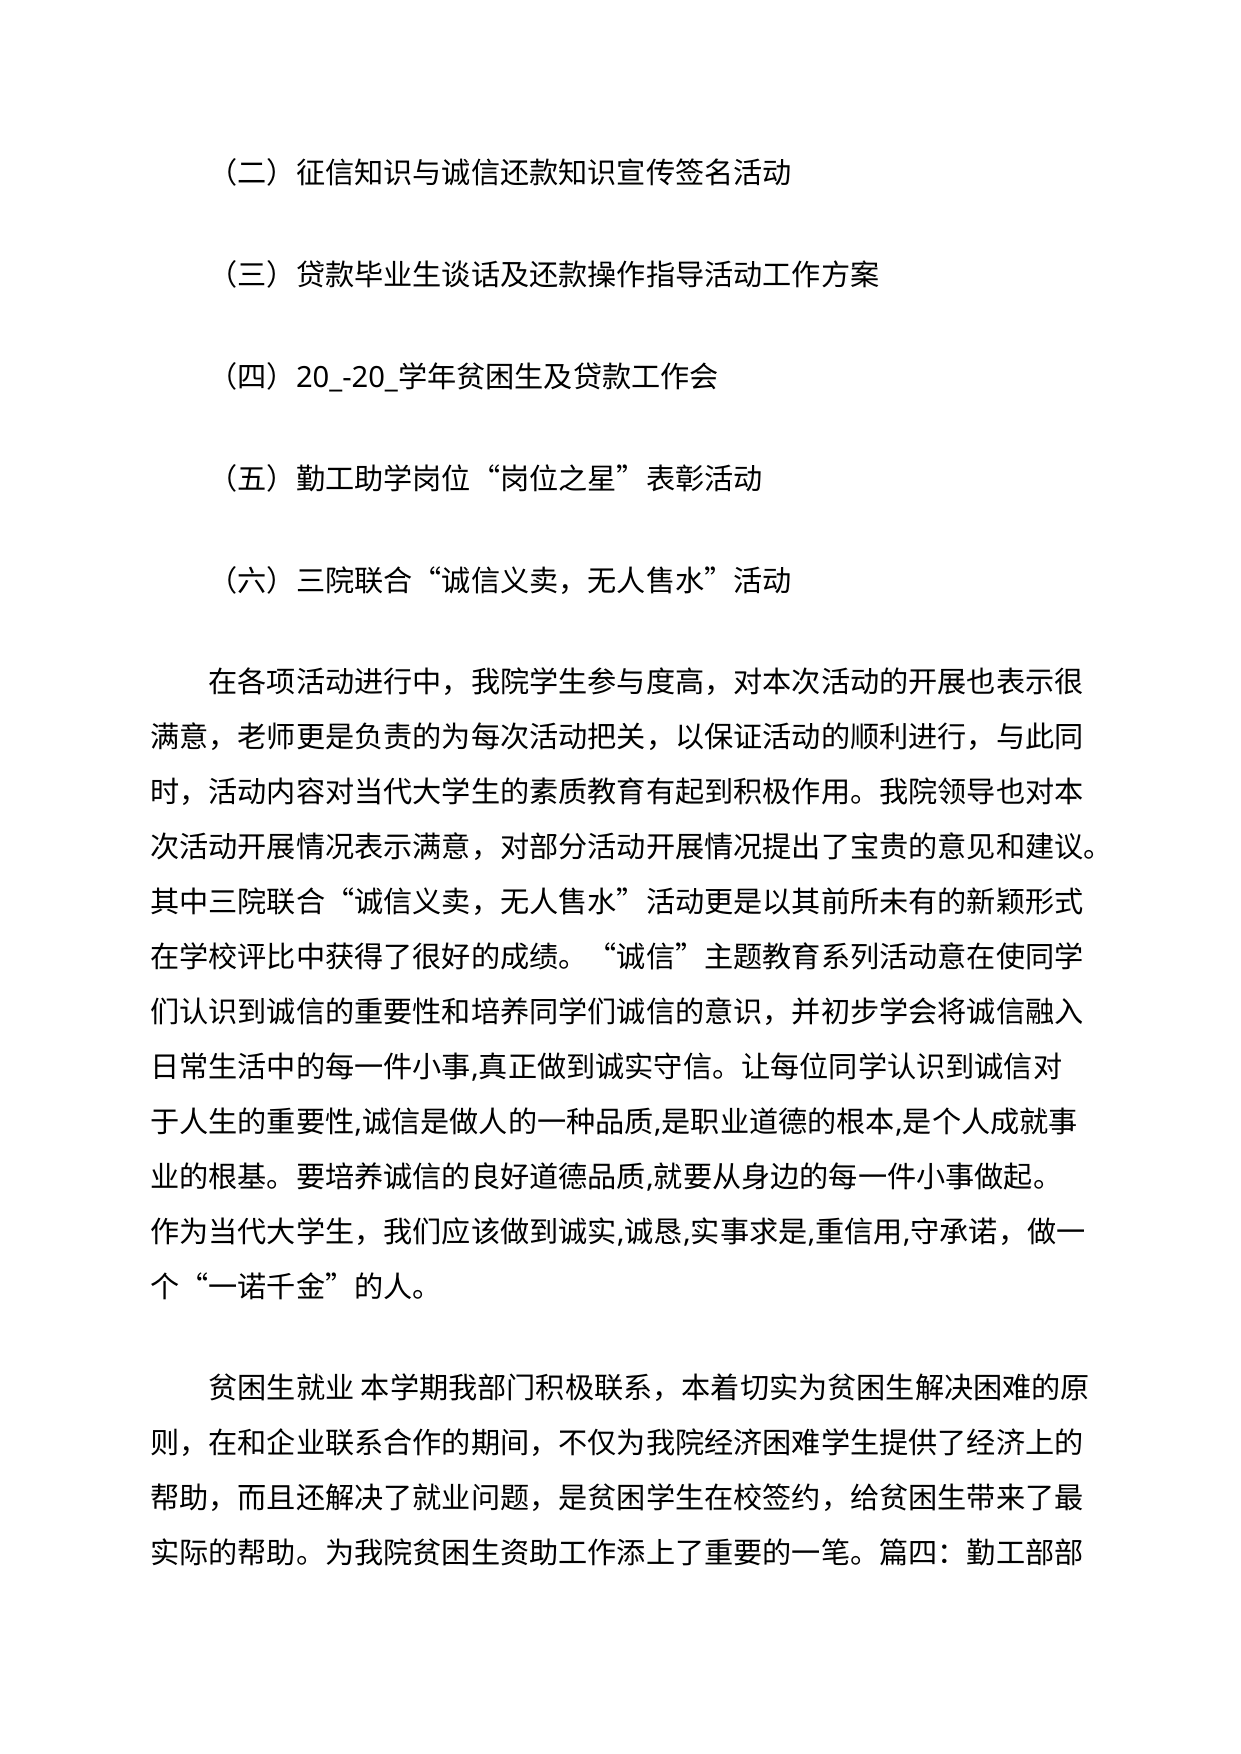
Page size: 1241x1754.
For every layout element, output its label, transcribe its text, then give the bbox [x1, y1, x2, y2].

text （二）征信知识与诚信还款知识宣传签名活动 [150, 150, 1090, 192]
text （四）20_-20_学年贫困生及贷款工作会 [150, 353, 1090, 396]
text （六）三院联合“诚信义卖，无人售水”活动 [150, 557, 1090, 599]
text （五）勤工助学岗位“岗位之星”表彰活动 [150, 456, 1090, 498]
text （三）贷款毕业生谈话及还款操作指导活动工作方案 [150, 252, 1090, 294]
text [150, 1365, 1090, 1572]
text 在各项活动进行中，我院学生参与度高，对本次活动的开展也表示很满意，老师更是负责的为每次活动把关，以保证活动的顺利进行，与此同时，活动内容对当代大学生的素质教育有起到积极作用。我院领导也对本次活动开展情况表示满意，对部分活动开展情况提出了宝贵的意见和建议。其中三院联合“诚信义卖，无人售水”活动更是以其前所未有的新颖形式在学校评比中获得了很好的成绩。“诚信”主题教育系列活动意在使同学们认识到诚信的重要性和培养同学们诚信的意识，并初步学会将诚信融入日常生活中的每一件小事,真正做到诚实守信。让每位同学认识到诚信对于人生的重要性,诚信是做人的一种品质,是职业道德的根本,是个人成就事业的根基。要培养诚信的良好道德品质,就要从身边的每一件小事做起。作为当代大学生，我们应该做到诚实,诚恳,实事求是,重信用,守承诺，做一个“一诺千金”的人。 [150, 659, 1090, 1306]
